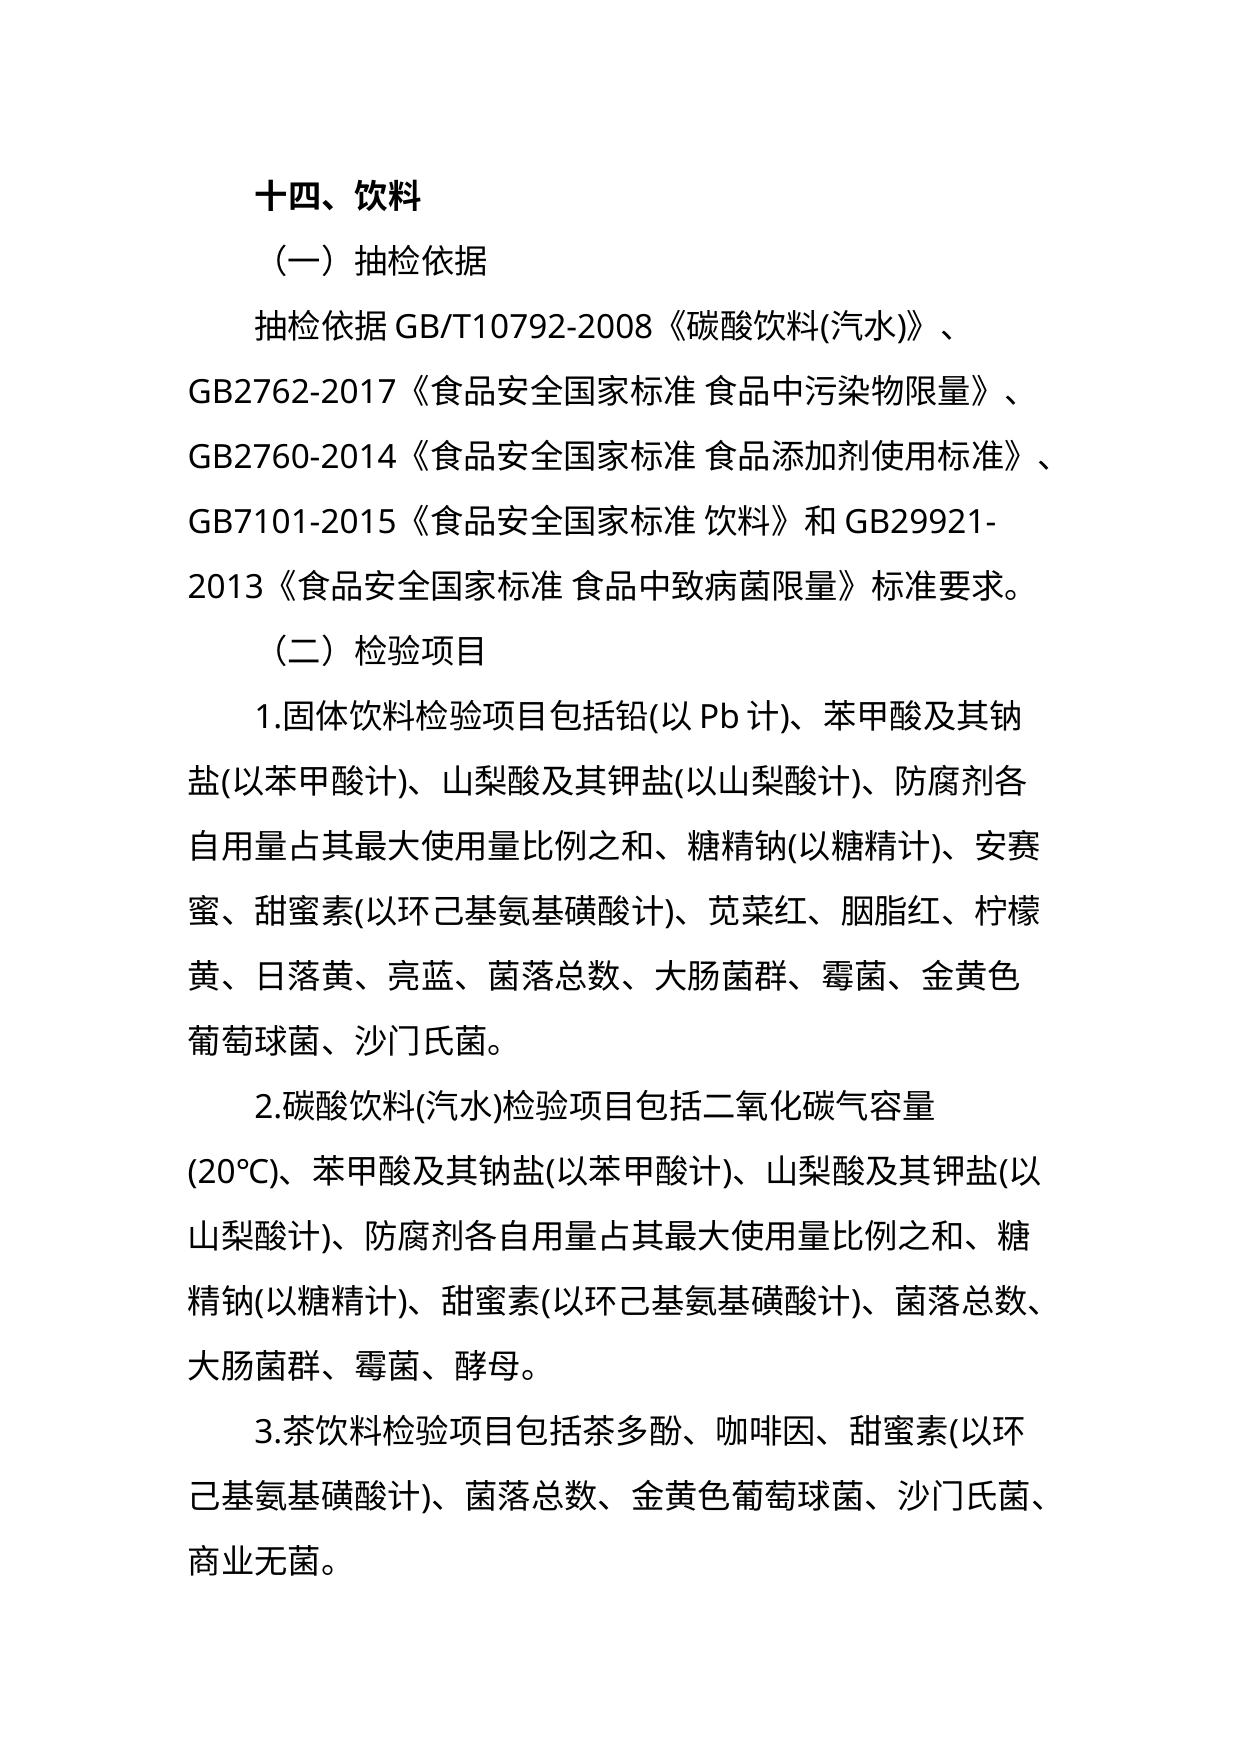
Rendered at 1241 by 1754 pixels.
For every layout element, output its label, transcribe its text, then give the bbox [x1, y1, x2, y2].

text （二）检验项目 [187, 617, 1053, 682]
text 抽检依据GB/T10792-2008《碳酸饮料(汽水)》、GB2762-2017《食品安全国家标准 食品中污染物限量》、GB2760-2014《食品安全国家标准 食品添加剂使用标准》、GB7101-2015《食品安全国家标准 饮料》和GB29921-2013《食品安全国家标准 食品中致病菌限量》标准要求。 [187, 292, 1053, 617]
text 3.茶饮料检验项目包括茶多酚、咖啡因、甜蜜素(以环己基氨基磺酸计)、菌落总数、金黄色葡萄球菌、沙门氏菌、商业无菌。 [187, 1397, 1053, 1592]
text 十四、饮料 [187, 162, 1053, 227]
text 1.固体饮料检验项目包括铅(以Pb计)、苯甲酸及其钠盐(以苯甲酸计)、山梨酸及其钾盐(以山梨酸计)、防腐剂各自用量占其最大使用量比例之和、糖精钠(以糖精计)、安赛蜜、甜蜜素(以环己基氨基磺酸计)、苋菜红、胭脂红、柠檬黄、日落黄、亮蓝、菌落总数、大肠菌群、霉菌、金黄色葡萄球菌、沙门氏菌。 [187, 682, 1053, 1072]
text 2.碳酸饮料(汽水)检验项目包括二氧化碳气容量(20℃)、苯甲酸及其钠盐(以苯甲酸计)、山梨酸及其钾盐(以山梨酸计)、防腐剂各自用量占其最大使用量比例之和、糖精钠(以糖精计)、甜蜜素(以环己基氨基磺酸计)、菌落总数、大肠菌群、霉菌、酵母。 [187, 1072, 1053, 1397]
text （一）抽检依据 [187, 227, 1053, 292]
